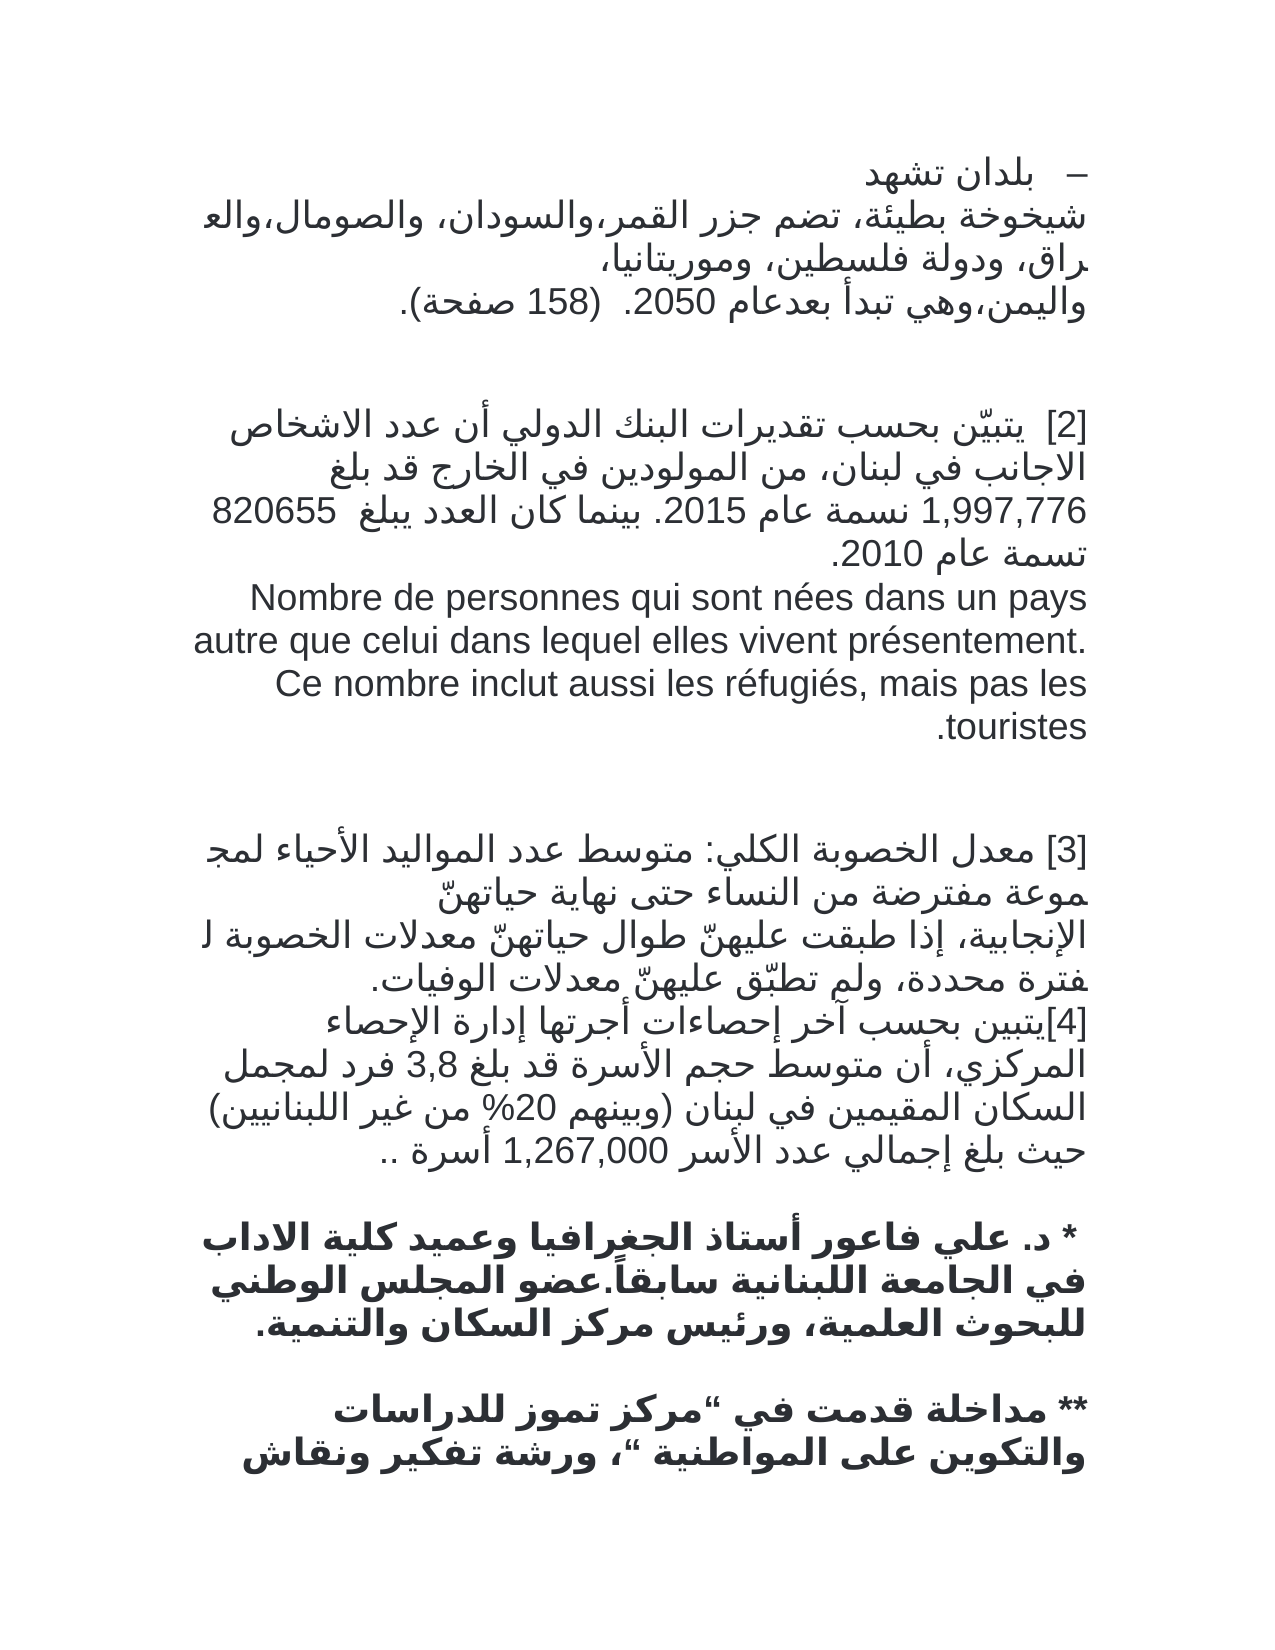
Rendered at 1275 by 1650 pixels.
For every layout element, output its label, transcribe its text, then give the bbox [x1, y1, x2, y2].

text – بلدان تشهد شيخوخة بطيئة، تضم جزر القمر،والسودان، والصومال،والعراق، ودولة فلسطين، وموريتانيا، واليمن،وهي تبدأ بعدعام 2050. (158 صفحة). [187, 150, 1087, 322]
text [4]يتبين بحسب آخر إحصاءات أجرتها إدارة الإحصاء المركزي، أن متوسط حجم الأسرة قد بلغ 3,8 فرد لمجمل السكان المقيمين في لبنان (وبينهم 20% من غير اللبنانيين) حيث بلغ إجمالي عدد الأسر 1,267,000 أسرة .. [187, 999, 1087, 1172]
text [2] يتبيّن بحسب تقديرات البنك الدولي أن عدد الاشخاص الاجانب في لبنان، من المولودين في الخارج قد بلغ 1,997,776 نسمة عام 2015. بينما كان العدد يبلغ 820655 تسمة عام 2010. [187, 402, 1087, 575]
text Nombre de personnes qui sont nées dans un pays autre que celui dans lequel elles vivent présentement. Ce nombre inclut aussi les réfugiés, mais pas les touristes. [187, 575, 1087, 747]
text * د. علي فاعور أستاذ الجغرافيا وعميد كلية الاداب في الجامعة اللبنانية سابقاً.عضو المجلس الوطني للبحوث العلمية، ورئيس مركز السكان والتنمية. [187, 1215, 1087, 1344]
text الإنجابية، إذا طبقت عليهنّ طوال حياتهنّ معدلات الخصوبة لفترة محددة، ولم تطبّق عليهنّ معدلات الوفيات. [187, 913, 1087, 999]
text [187, 1387, 1087, 1474]
text [3] معدل الخصوبة الكلي: متوسط عدد المواليد الأحياء لمجموعة مفترضة من النساء حتى نهاية حياتهنّ [187, 827, 1087, 913]
